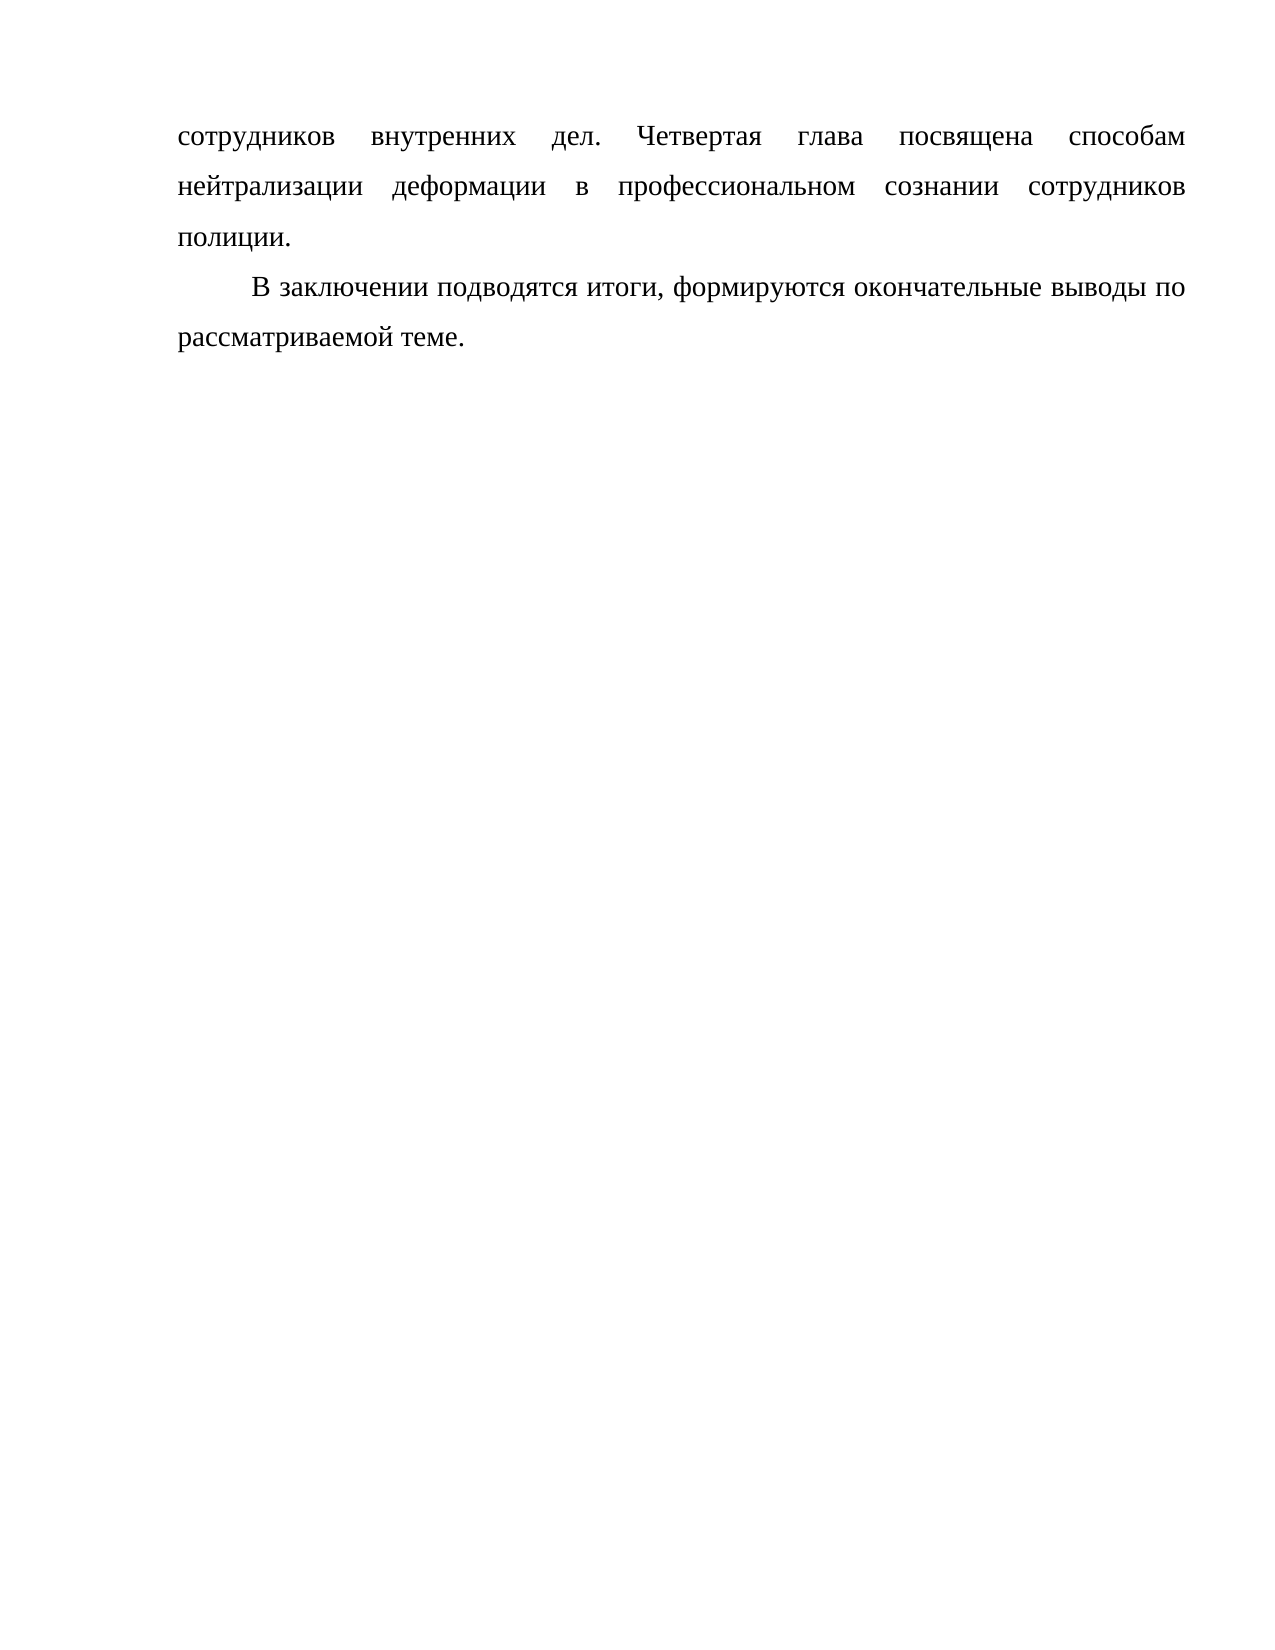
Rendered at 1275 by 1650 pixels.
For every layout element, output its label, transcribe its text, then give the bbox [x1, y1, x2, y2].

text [177, 118, 1186, 252]
text В заключении подводятся итоги, формируются окончательные выводы по рассматриваемой теме. [177, 269, 1186, 353]
